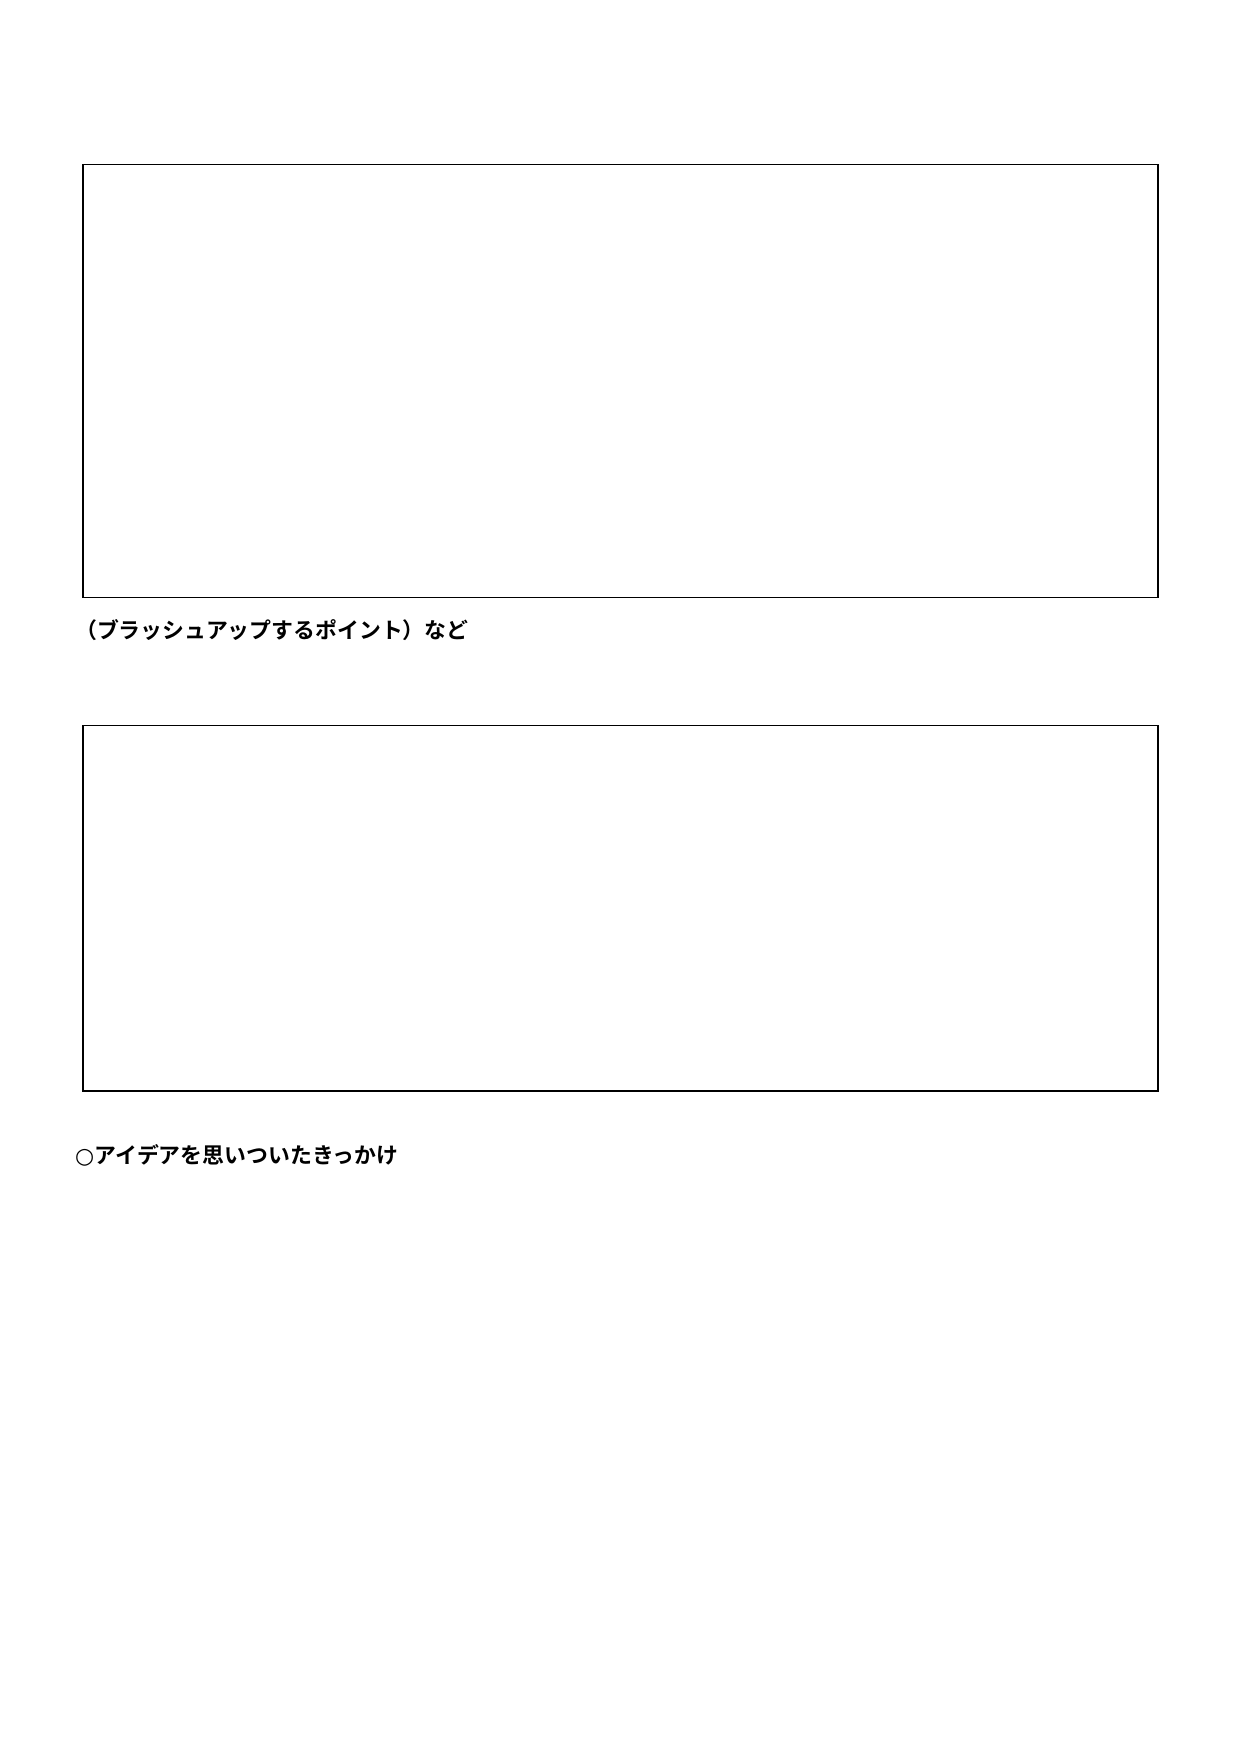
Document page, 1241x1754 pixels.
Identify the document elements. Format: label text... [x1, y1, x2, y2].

text （ブラッシュアップするポイント）など [75, 123, 1165, 648]
text ○アイデアを思いついたきっかけ [75, 685, 1165, 1173]
